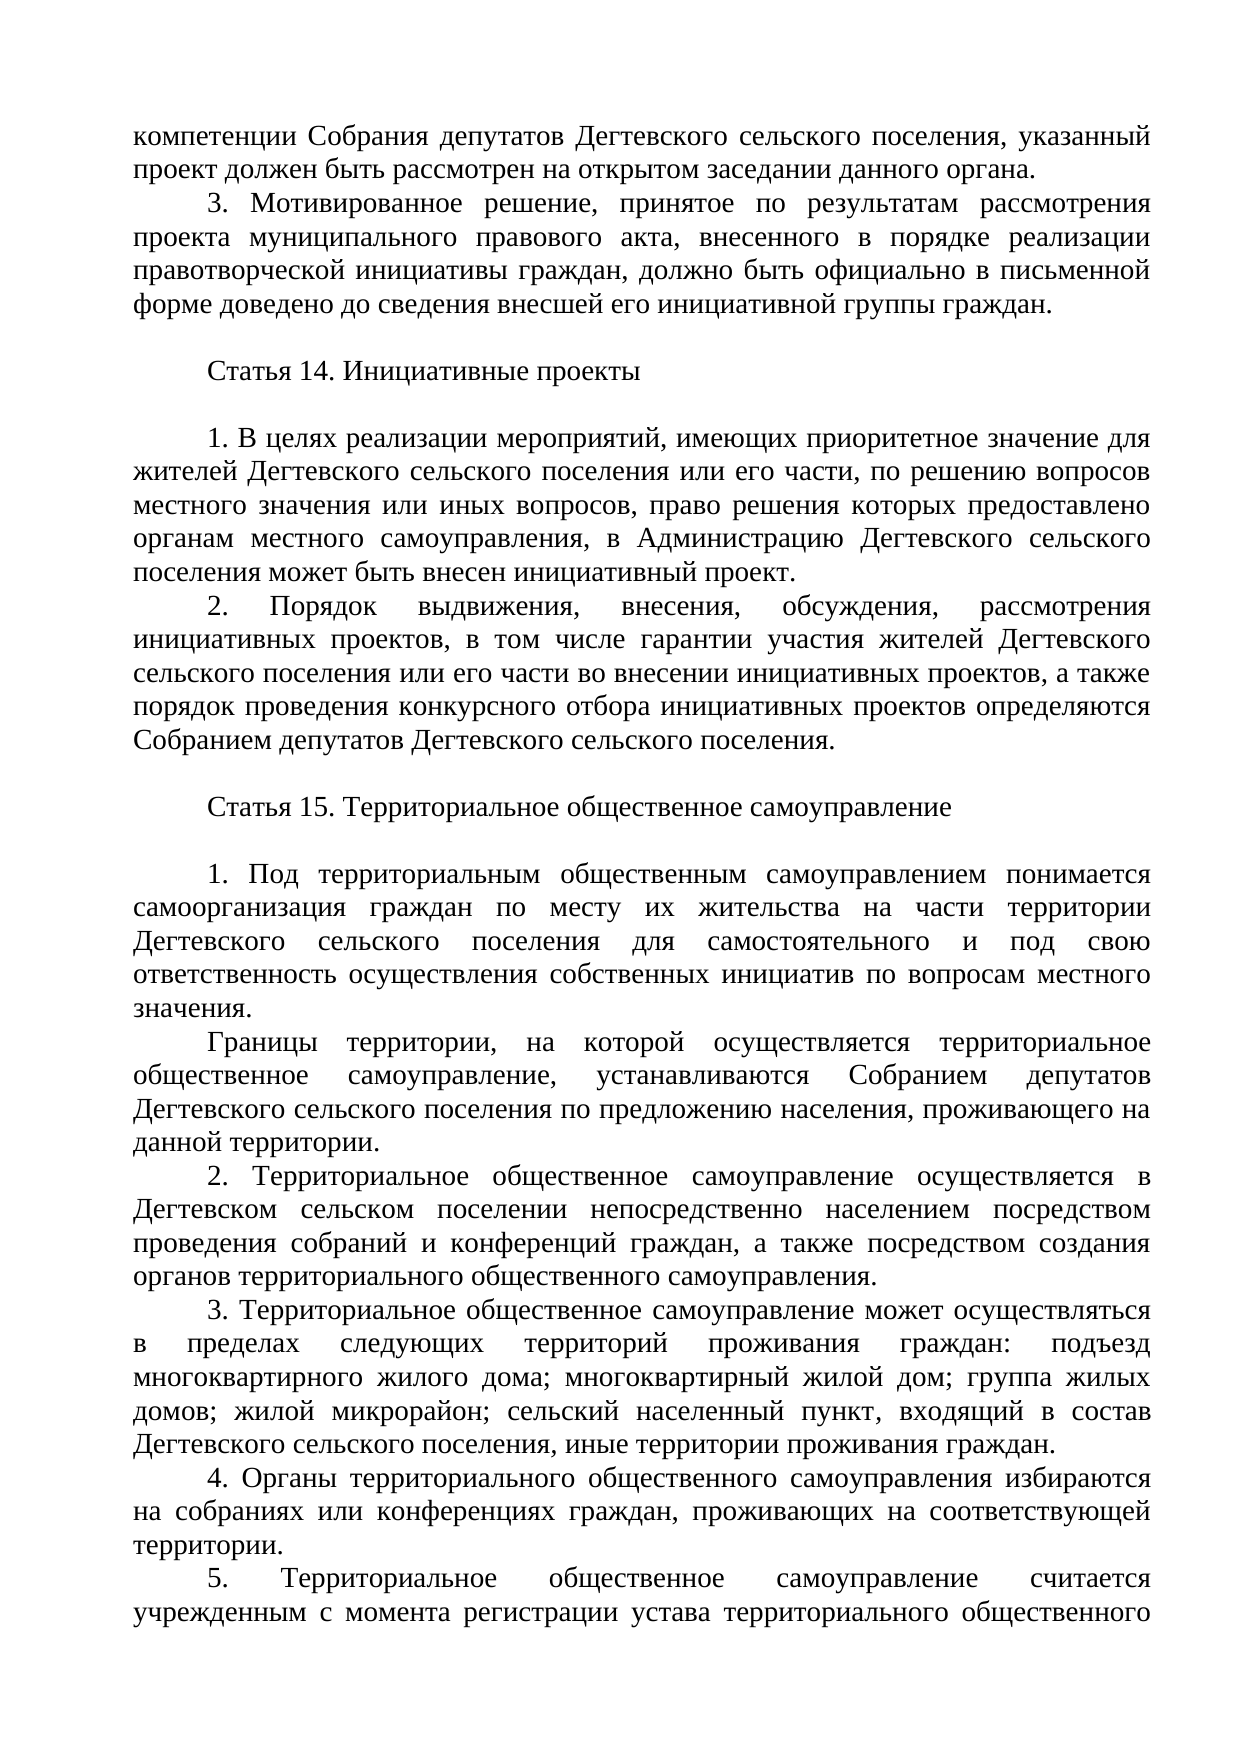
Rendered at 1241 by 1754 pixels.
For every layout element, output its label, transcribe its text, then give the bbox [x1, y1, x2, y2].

text 3. Территориальное общественное самоуправление может осуществляться в пределах следующих территорий проживания граждан: подъезд многоквартирного жилого дома; многоквартирный жилой дом; группа жилых домов; жилой микрорайон; сельский населенный пункт, входящий в состав Дегтевского сельского поселения, иные территории проживания граждан. [133, 1292, 1152, 1460]
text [133, 118, 1152, 185]
text 2. Территориальное общественное самоуправление осуществляется в Дегтевском сельском поселении непосредственно населением посредством проведения собраний и конференций граждан, а также посредством создания органов территориального общественного самоуправления. [133, 1158, 1152, 1292]
text 4. Органы территориального общественного самоуправления избираются на собраниях или конференциях граждан, проживающих на соответствующей территории. [133, 1460, 1152, 1560]
text 3. Мотивированное решение, принятое по результатам рассмотрения проекта муниципального правового акта, внесенного в порядке реализации правотворческой инициативы граждан, должно быть официально в письменной форме доведено до сведения внесшей его инициативной группы граждан. [133, 185, 1152, 319]
text Статья 14. Инициативные проекты [133, 353, 1152, 386]
text Статья 15. Территориальное общественное самоуправление [133, 789, 1152, 822]
text 1. В целях реализации мероприятий, имеющих приоритетное значение для жителей Дегтевского сельского поселения или его части, по решению вопросов местного значения или иных вопросов, право решения которых предоставлено органам местного самоуправления, в Администрацию Дегтевского сельского поселения может быть внесен инициативный проект. [133, 420, 1152, 588]
text 1. Под территориальным общественным самоуправлением понимается самоорганизация граждан по месту их жительства на части территории Дегтевского сельского поселения для самостоятельного и под свою ответственность осуществления собственных инициатив по вопросам местного значения. [133, 856, 1152, 1024]
text Границы территории, на которой осуществляется территориальное общественное самоуправление, устанавливаются Собранием депутатов Дегтевского сельского поселения по предложению населения, проживающего на данной территории. [133, 1024, 1152, 1158]
text 2. Порядок выдвижения, внесения, обсуждения, рассмотрения инициативных проектов, в том числе гарантии участия жителей Дегтевского сельского поселения или его части во внесении инициативных проектов, а также порядок проведения конкурсного отбора инициативных проектов определяются Собранием депутатов Дегтевского сельского поселения. [133, 588, 1152, 755]
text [133, 1560, 1152, 1627]
